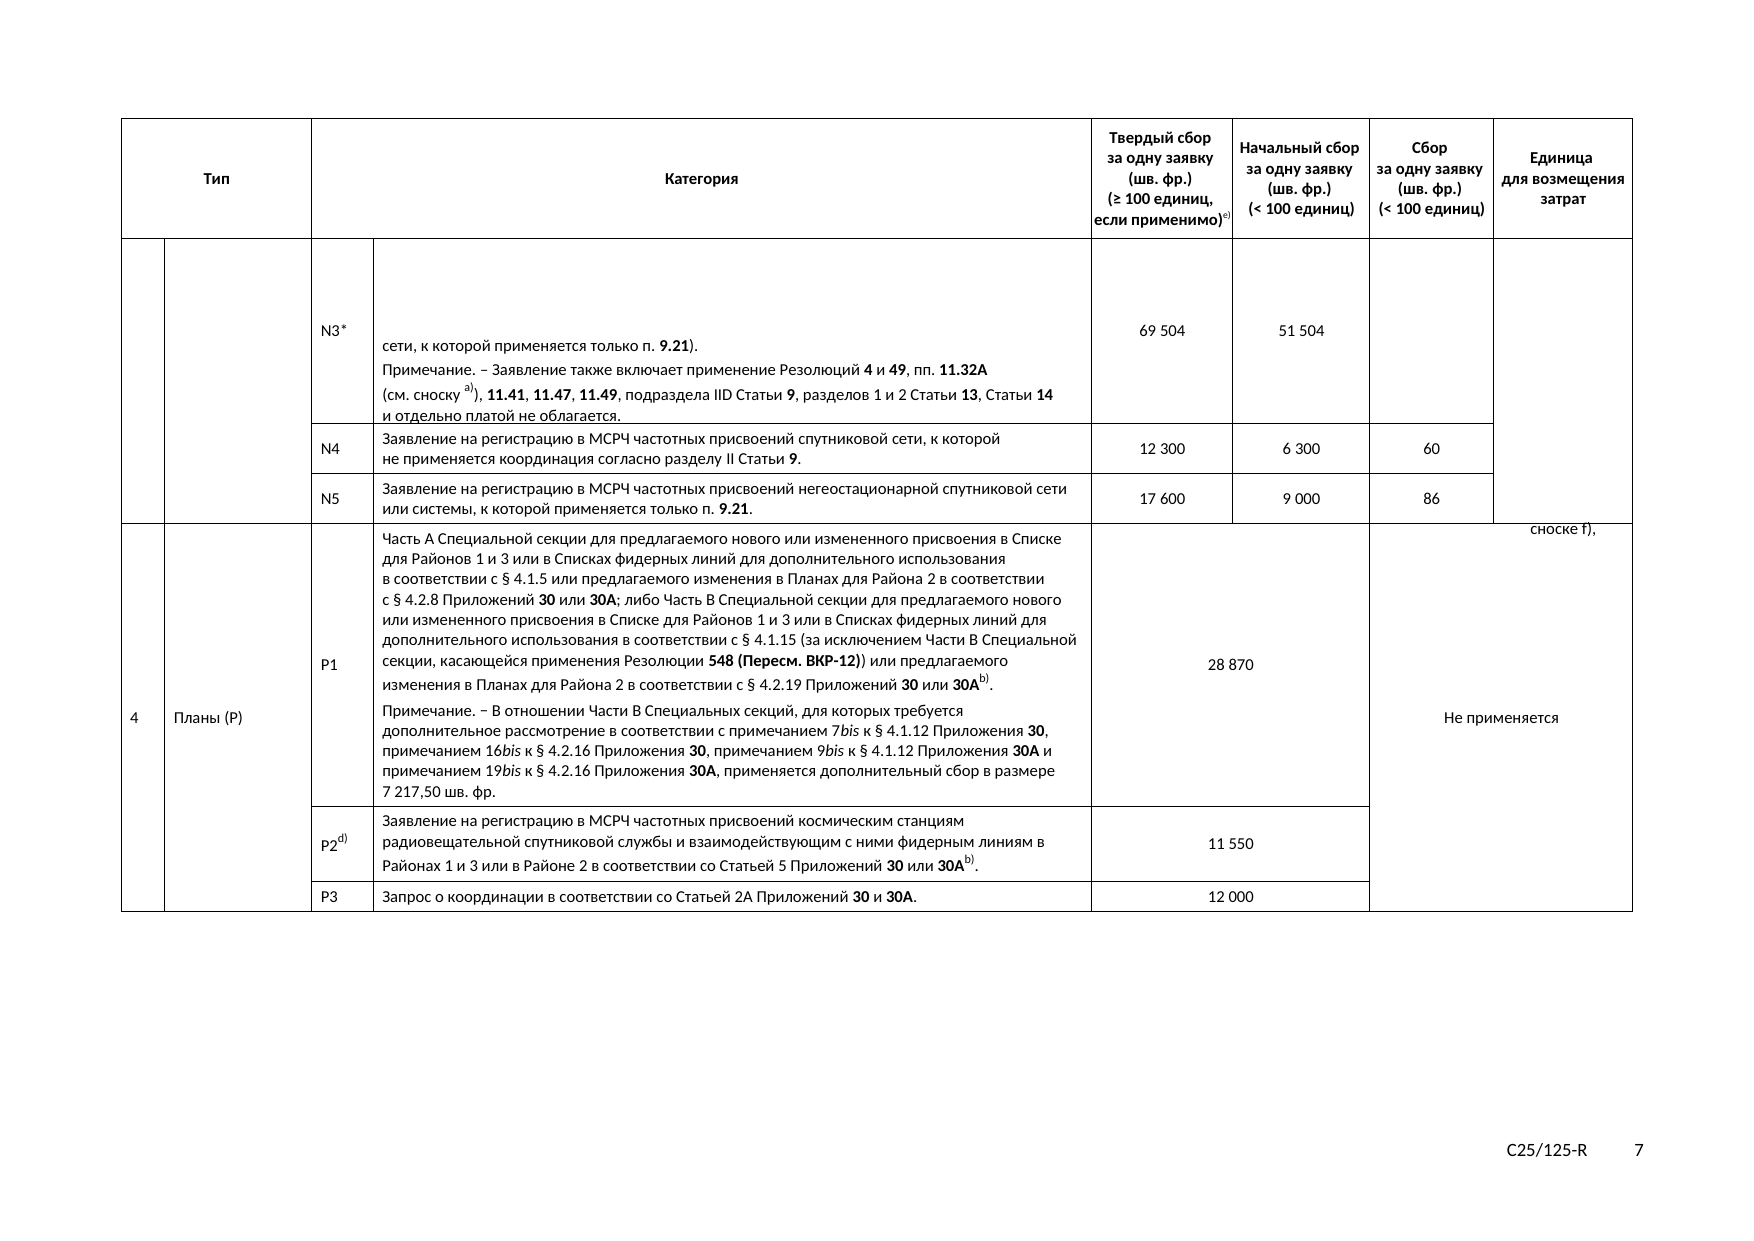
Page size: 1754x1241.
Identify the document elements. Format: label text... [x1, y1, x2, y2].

table_header Начальный сбор за одну заявку (шв. фр.) (< 100 единиц) [1233, 119, 1369, 237]
table_cell N3* [312, 239, 373, 423]
table_cell 4 [122, 524, 164, 911]
table_cell Р3 [312, 882, 373, 911]
table_cell Заявление на регистрацию в МСРЧ частотных присвоений негеостационарной спутниковой сети или системы, к которой применяется только п. 9.21. [374, 474, 1091, 523]
table_cell N5 [312, 474, 373, 523]
table_cell 11 550 [1092, 807, 1369, 881]
table_cell 60 [1370, 424, 1493, 473]
table_cell N4 [312, 424, 373, 473]
table_header Тип [122, 119, 311, 237]
table_cell Запрос о координации в соответствии со Статьей 2A Приложений 30 и 30A. [374, 882, 1091, 911]
table_cell Не применяется [1370, 524, 1632, 911]
table_cell Заявление на регистрацию в МСРЧ частотных присвоений космическим станциям радиовещательной спутниковой службы и взаимодействующим с ними фидерным линиям в Районах 1 и 3 или в Районе 2 в соответствии со Статьей 5 Приложений 30 или 30Ab). [374, 807, 1091, 881]
table_cell 9 000 [1233, 474, 1369, 523]
table_cell P1 [312, 524, 373, 806]
table_header Сбор за одну заявку (шв. фр.) (< 100 единиц) [1370, 119, 1493, 237]
table_header Категория [312, 119, 1091, 237]
table_cell Заявление на регистрацию в МСРЧ частотных присвоений спутниковой сети, к которой не применяется координация согласно разделу II Статьи 9. [374, 424, 1091, 473]
table_header Твердый сбор за одну заявку (шв. фр.) (≥ 100 единиц, если применимо)e) [1092, 119, 1232, 237]
table_cell 17 600 [1092, 474, 1232, 523]
table_cell 12 300 [1092, 424, 1232, 473]
table_cell 51 504 [1233, 239, 1369, 423]
table_cell 6 300 [1233, 424, 1369, 473]
table_cell Планы (P) [165, 524, 311, 911]
table_header Единица для возмещения затрат [1494, 119, 1632, 237]
table_cell 86 [1370, 474, 1493, 523]
table_cell Часть А Специальной секции для предлагаемого нового или измененного присвоения в Списке для Районов 1 и 3 или в Списках фидерных линий для дополнительного использования в соответствии с § 4.1.5 или предлагаемого изменения в Планах для Района 2 в соответствии с § 4.2.8 Приложений 30 или 30A; либо Часть B Специальной секции для предлагаемого нового или измененного присвоения в Списке для Районов 1 и 3 или в Списках фидерных линий для дополнительного использования в соответствии с § 4.1.15 (за исключением Части В Специальной секции, касающейся применения Резолюции 548 (Пересм. ВКР-12)) или предлагаемого изменения в Планах для Района 2 в соответствии с § 4.2.19 Приложений 30 или 30Ab). Примечание. − В отношении Части B Специальных секций, для которых требуется дополнительное рассмотрение в соответствии с примечанием 7bis к § 4.1.12 Приложения 30, примечанием 16bis к § 4.2.16 Приложения 30, примечанием 9bis к § 4.1.12 Приложения 30A и примечанием 19bis к § 4.2.16 Приложения 30A, применяется дополнительный сбор в размере 7 217,50 шв. фр. [374, 524, 1091, 806]
table_cell 69 504 [1092, 239, 1232, 423]
table_cell P2d) [312, 807, 373, 881]
table_cell 12 000 [1092, 882, 1369, 911]
table_cell 28 870 [1092, 524, 1369, 806]
